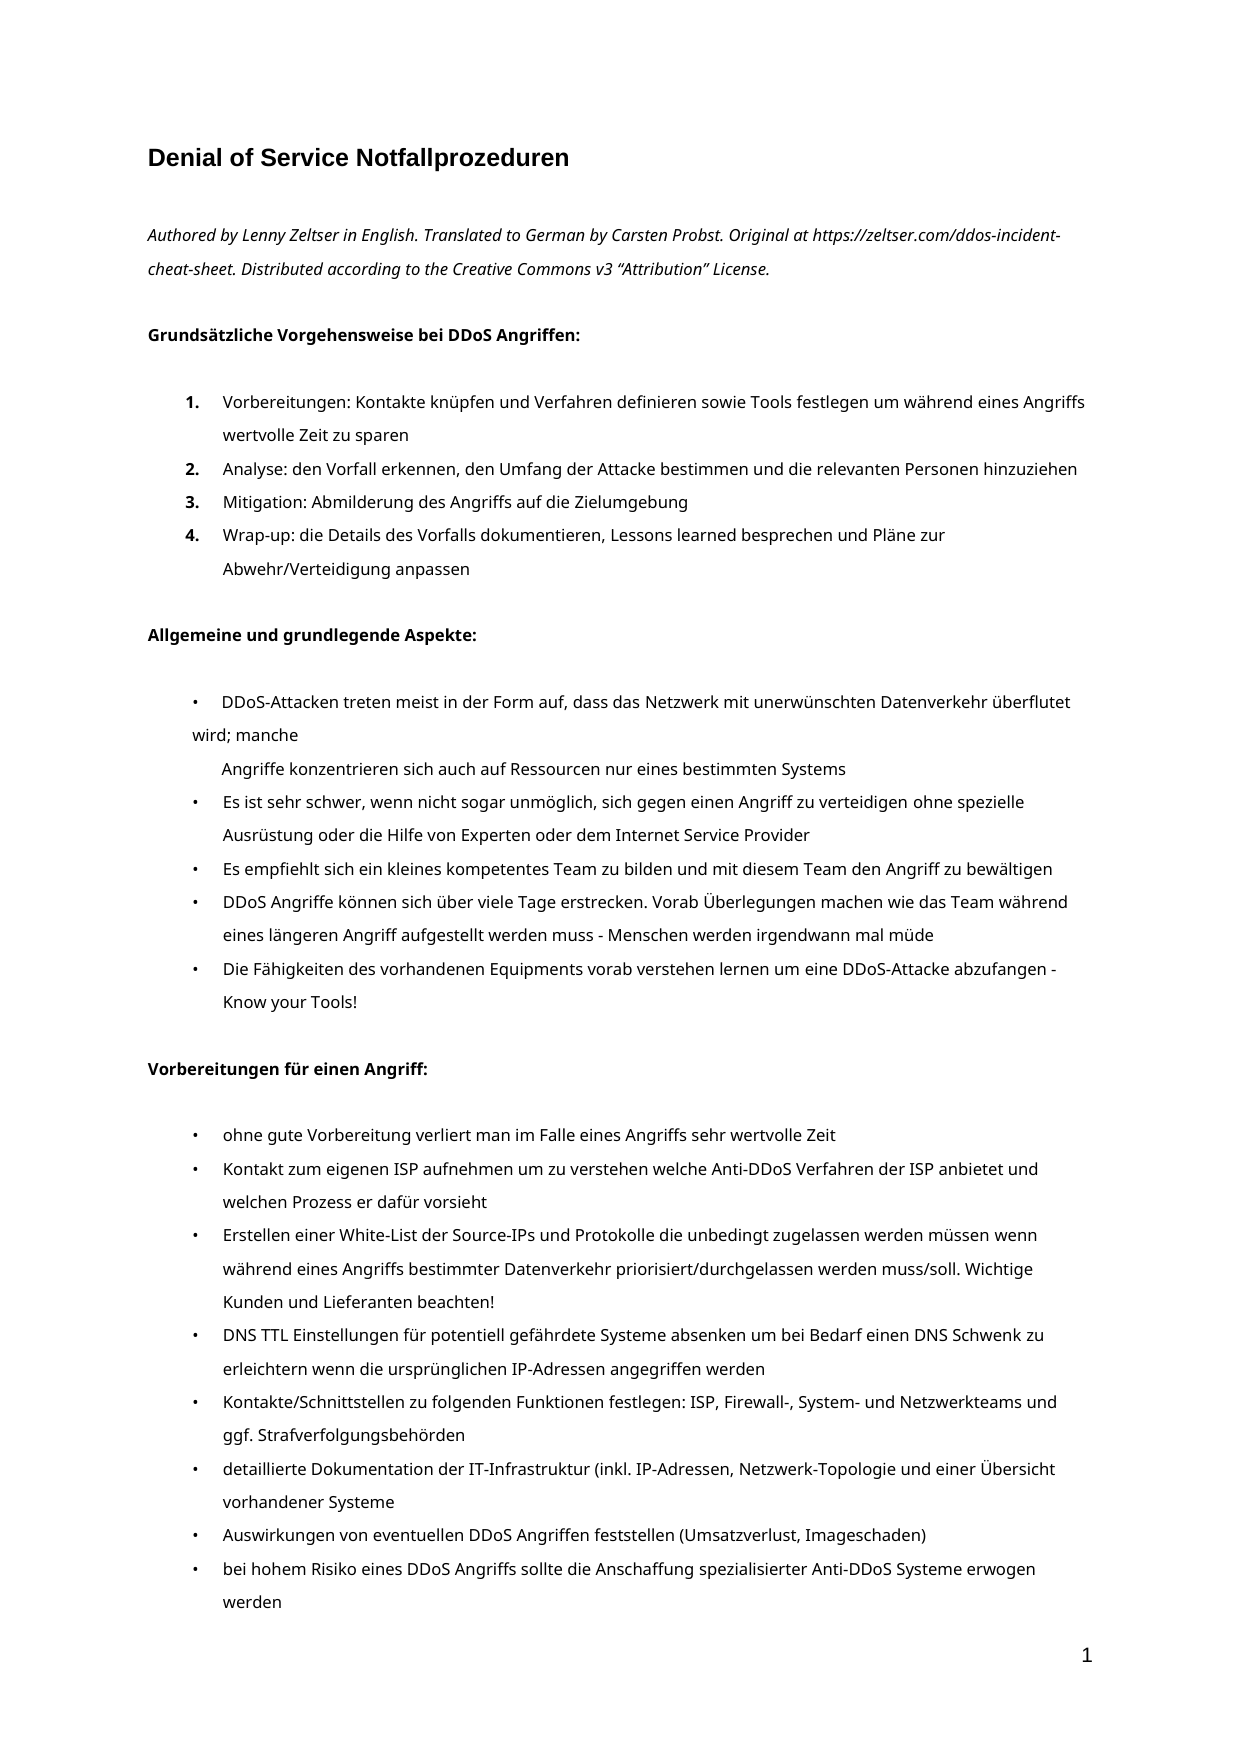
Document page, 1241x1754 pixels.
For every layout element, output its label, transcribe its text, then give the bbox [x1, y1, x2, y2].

list ohne gute Vorbereitung verliert man im Falle eines Angriffs sehr wertvolle Zeit [192, 1113, 1093, 1146]
list detaillierte Dokumentation der IT-Infrastruktur (inkl. IP-Adressen, Netzwerk-Topologie und einer Übersicht vorhandener Systeme [192, 1446, 1093, 1513]
text Allgemeine und grundlegende Aspekte: [148, 613, 1093, 646]
list Vorbereitungen: Kontakte knüpfen und Verfahren definieren sowie Tools festlegen um während eines Angriffs wertvolle Zeit zu sparen [185, 380, 1093, 446]
list Erstellen einer White-List der Source-IPs und Protokolle die unbedingt zugelassen werden müssen wenn während eines Angriffs bestimmter Datenverkehr priorisiert/durchgelassen werden muss/soll. Wichtige Kunden und Lieferanten beachten! [192, 1213, 1093, 1313]
text Grundsätzliche Vorgehensweise bei DDoS Angriffen: [148, 313, 1093, 346]
list Kontakt zum eigenen ISP aufnehmen um zu verstehen welche Anti-DDoS Verfahren der ISP anbietet und welchen Prozess er dafür vorsieht [192, 1146, 1093, 1213]
list Kontakte/Schnittstellen zu folgenden Funktionen festlegen: ISP, Firewall-, System- und Netzwerkteams und ggf. Strafverfolgungsbehörden [192, 1380, 1093, 1446]
list DDoS Angriffe können sich über viele Tage erstrecken. Vorab Überlegungen machen wie das Team während eines längeren Angriff aufgestellt werden muss - Menschen werden irgendwann mal müde [192, 880, 1093, 946]
list Die Fähigkeiten des vorhandenen Equipments vorab verstehen lernen um eine DDoS-Attacke abzufangen - Know your Tools! [192, 946, 1093, 1013]
list Es empfiehlt sich ein kleines kompetentes Team zu bilden und mit diesem Team den Angriff zu bewältigen [192, 846, 1093, 880]
text Authored by Lenny Zeltser in English. Translated to German by Carsten Probst. Original at https://zeltser.com/ddos-incident-cheat-sheet. Distributed according to the Creative Commons v3 “Attribution” License. [148, 213, 1093, 280]
text Angriffe konzentrieren sich auch auf Ressourcen nur eines bestimmten Systems [192, 746, 1093, 780]
list Mitigation: Abmilderung des Angriffs auf die Zielumgebung [185, 480, 1093, 513]
list bei hohem Risiko eines DDoS Angriffs sollte die Anschaffung spezialisierter Anti-DDoS Systeme erwogen werden [192, 1546, 1093, 1613]
list Auswirkungen von eventuellen DDoS Angriffen feststellen (Umsatzverlust, Imageschaden) [192, 1513, 1093, 1546]
list Analyse: den Vorfall erkennen, den Umfang der Attacke bestimmen und die relevanten Personen hinzuziehen [185, 446, 1093, 480]
list Wrap-up: die Details des Vorfalls dokumentieren, Lessons learned besprechen und Pläne zur Abwehr/Verteidigung anpassen [185, 513, 1093, 580]
list DDoS-Attacken treten meist in der Form auf, dass das Netzwerk mit unerwünschten Datenverkehr überflutet wird; manche [192, 680, 1093, 746]
list Es ist sehr schwer, wenn nicht sogar unmöglich, sich gegen einen Angriff zu verteidigen ohne spezielle Ausrüstung oder die Hilfe von Experten oder dem Internet Service Provider [192, 780, 1093, 846]
list DNS TTL Einstellungen für potentiell gefährdete Systeme absenken um bei Bedarf einen DNS Schwenk zu erleichtern wenn die ursprünglichen IP-Adressen angegriffen werden [192, 1313, 1093, 1380]
text Vorbereitungen für einen Angriff: [148, 1046, 1093, 1080]
